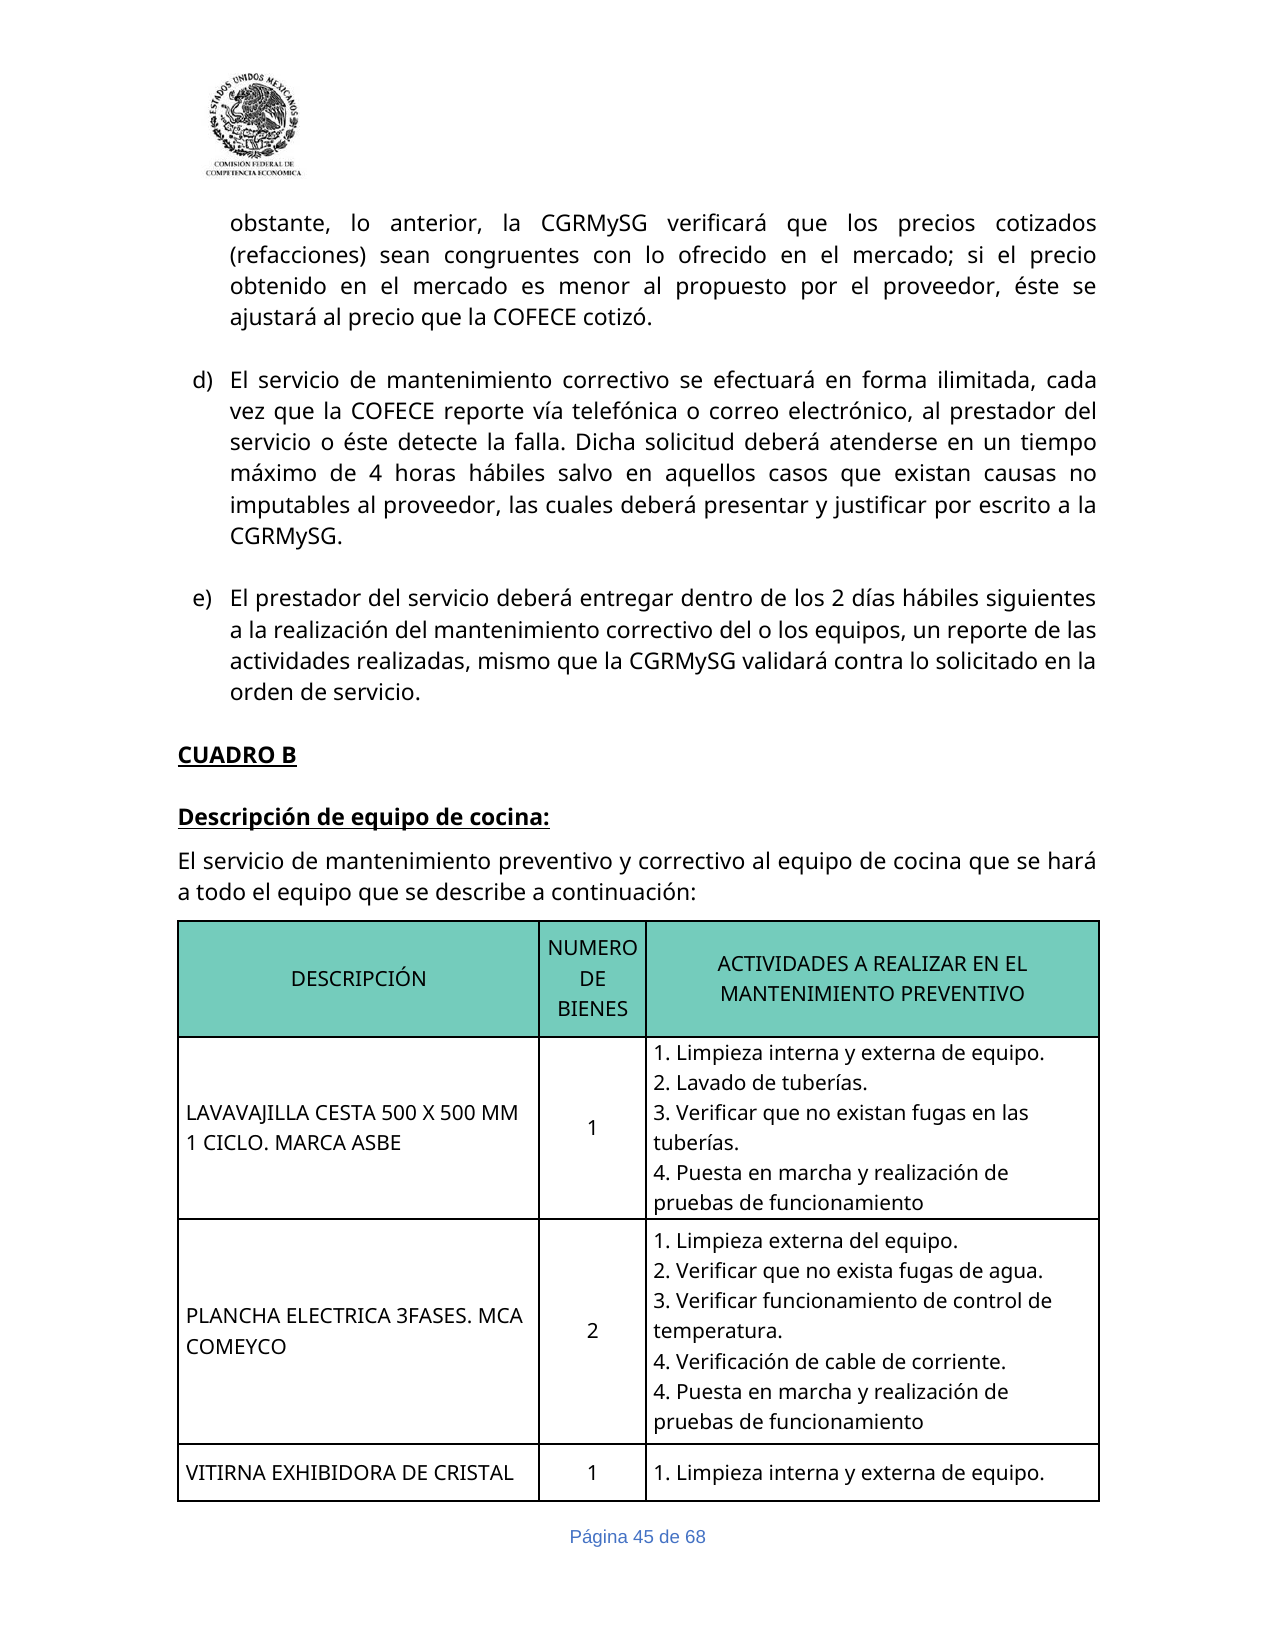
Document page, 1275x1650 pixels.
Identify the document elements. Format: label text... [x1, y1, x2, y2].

table_cell LAVAVAJILLA CESTA 500 X 500 MM 1 CICLO. MARCA ASBE [179, 1038, 538, 1218]
text El servicio de mantenimiento preventivo y correctivo al equipo de cocina que se hará a todo el equipo que se describe a continuación: [177, 845, 1098, 907]
list El prestador del servicio deberá entregar dentro de los 2 días hábiles siguientes a la realización del mantenimiento correctivo del o los equipos, un reporte de las actividades realizadas, mismo que la CGRMySG validará contra lo solicitado en la orden de servicio. [192, 582, 1098, 707]
table_header ACTIVIDADES A REALIZAR EN EL MANTENIMIENTO PREVENTIVO [647, 922, 1098, 1036]
picture [188, 73, 322, 179]
table_cell VITIRNA EXHIBIDORA DE CRISTAL CURVO [179, 1445, 538, 1500]
table_header DESCRIPCIÓN [179, 922, 538, 1036]
table_header NUMERO DE BIENES [540, 922, 645, 1036]
table_cell 1. Limpieza externa del equipo. 2. Verificar que no exista fugas de agua. 3. Verificar funcionamiento de control de temperatura. 4. Verificación de cable de corriente. 4. Puesta en marcha y realización de pruebas de funcionamiento [647, 1220, 1098, 1443]
list El servicio de mantenimiento correctivo se efectuará en forma ilimitada, cada vez que la COFECE reporte vía telefónica o correo electrónico, al prestador del servicio o éste detecte la falla. Dicha solicitud deberá atenderse en un tiempo máximo de 4 horas hábiles salvo en aquellos casos que existan causas no imputables al proveedor, las cuales deberá presentar y justificar por escrito a la CGRMySG. [192, 364, 1098, 551]
table_cell 2 [540, 1220, 645, 1443]
table_cell PLANCHA ELECTRICA 3FASES. MCA COMEYCO [179, 1220, 538, 1443]
text CUADRO B [177, 739, 1098, 770]
table_cell 1. Limpieza interna y externa de equipo. 2. Lavado de tuberías. 3. Verificar que no existan fugas en las tuberías. 4. Puesta en marcha y realización de pruebas de funcionamiento [647, 1038, 1098, 1218]
text Descripción de equipo de cocina: [177, 801, 1098, 832]
table_cell 1 [540, 1038, 645, 1218]
table_cell 1 [540, 1445, 645, 1500]
